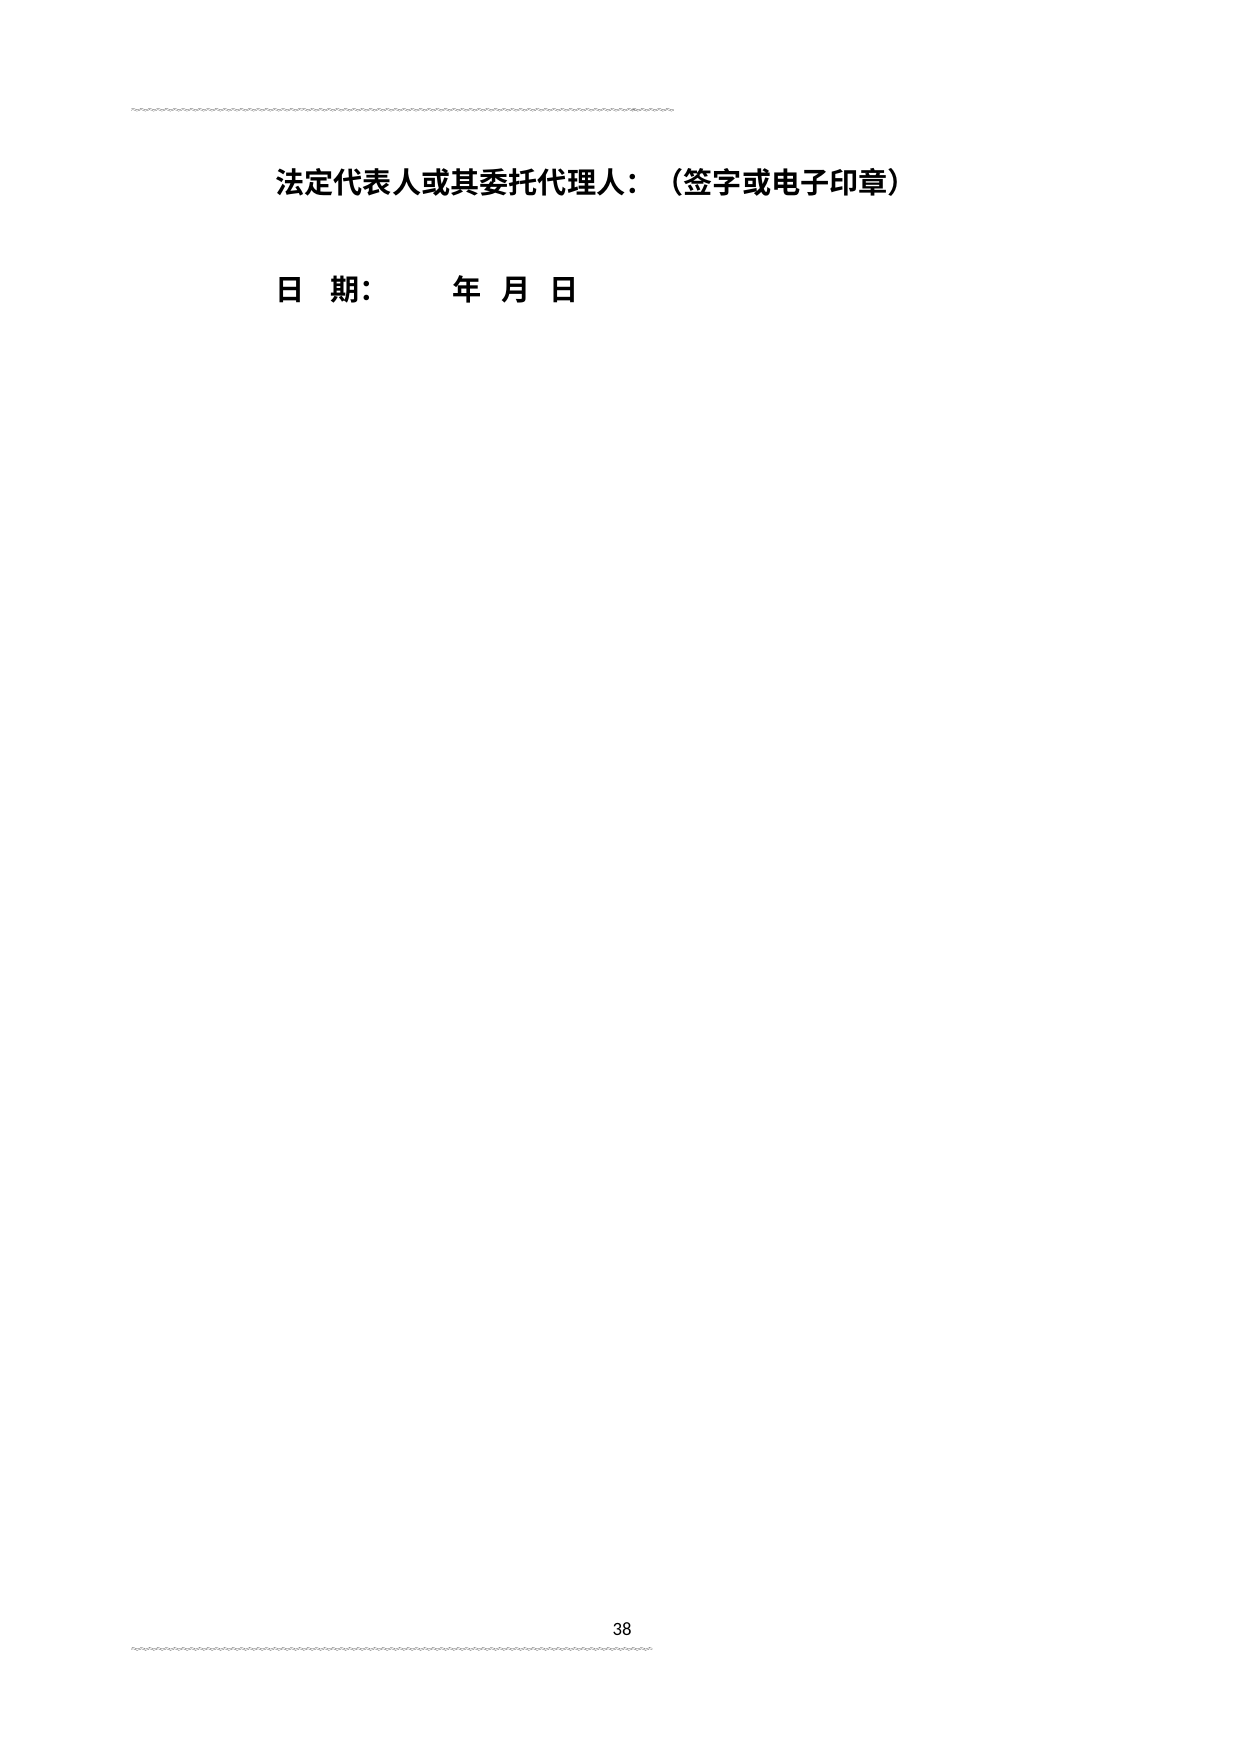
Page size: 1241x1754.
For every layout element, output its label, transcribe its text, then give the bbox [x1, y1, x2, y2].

list 日 期： 年 月 日 [131, 244, 1125, 309]
list 法定代表人或其委托代理人：（签字或电子印章） [131, 136, 1125, 201]
